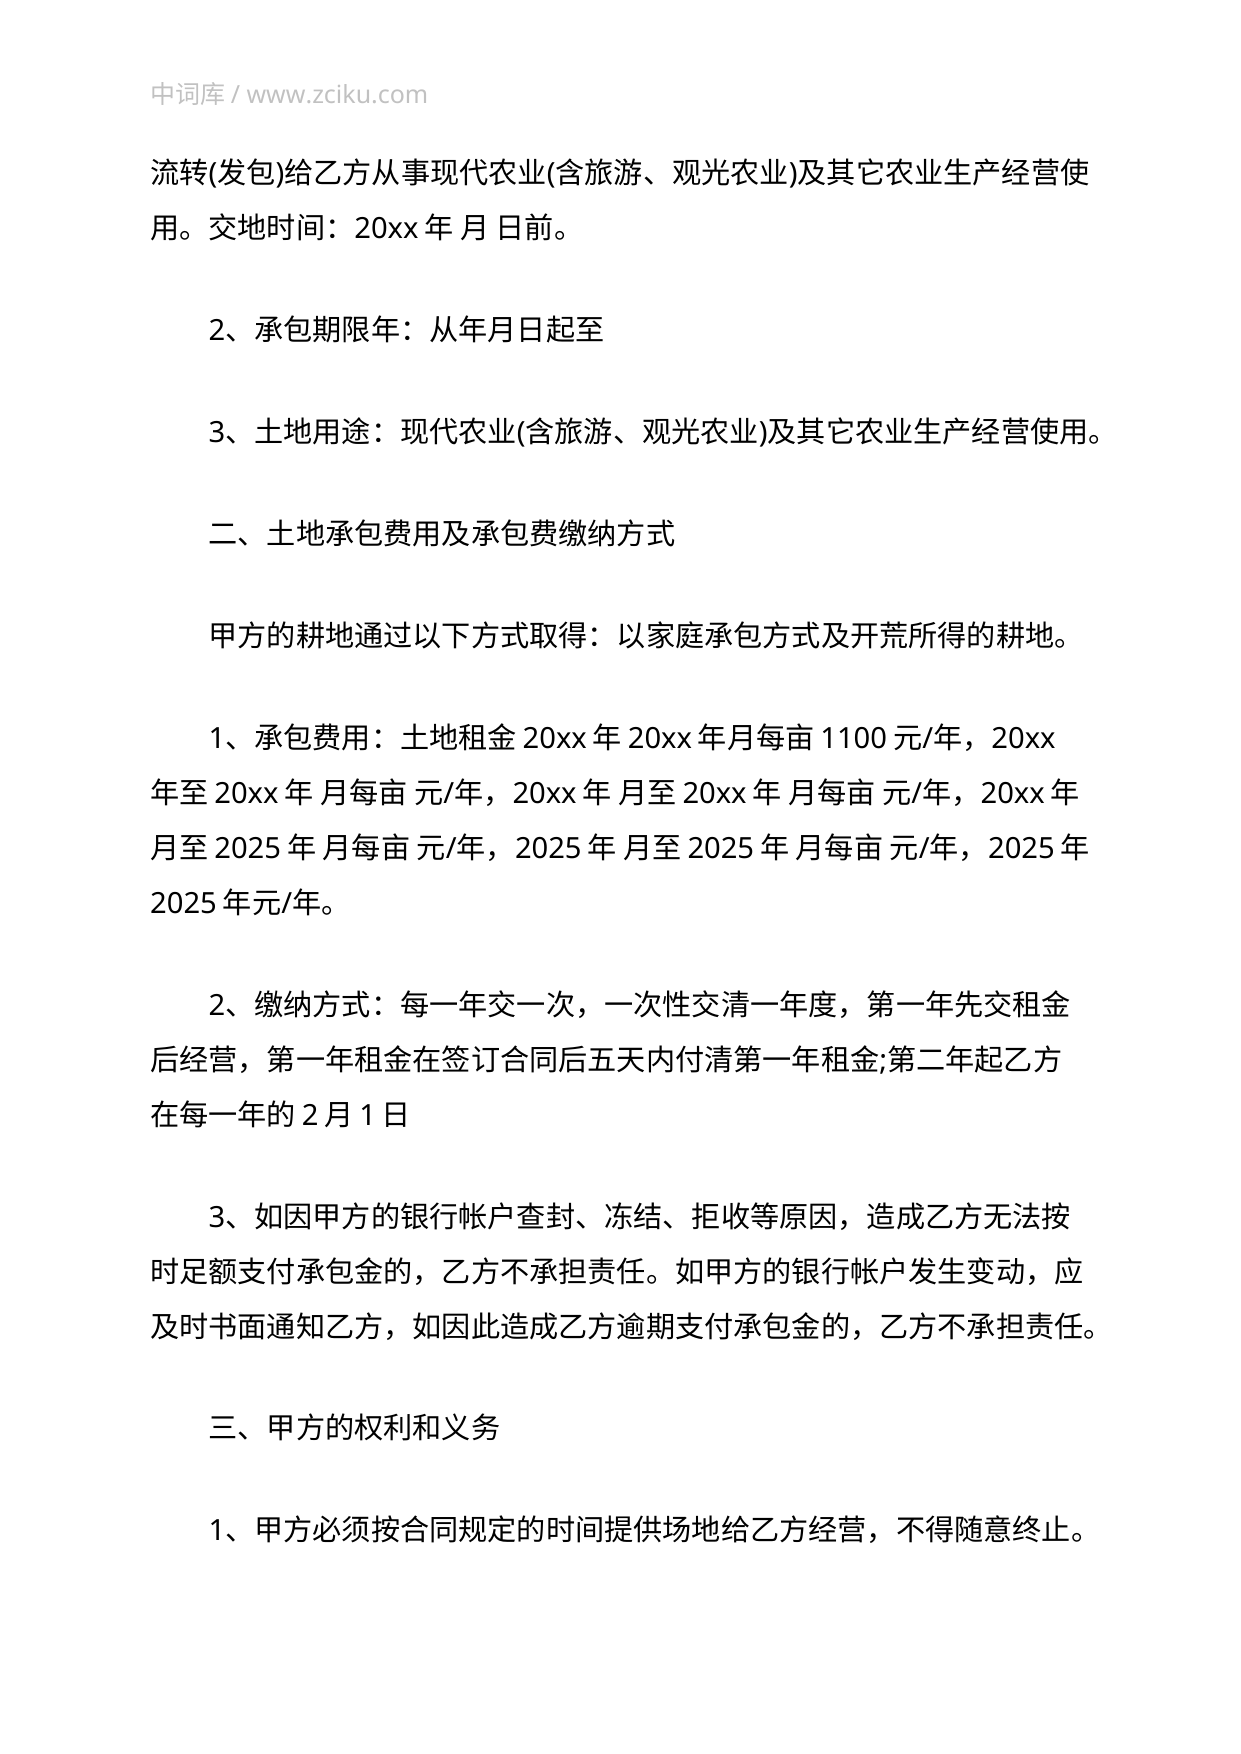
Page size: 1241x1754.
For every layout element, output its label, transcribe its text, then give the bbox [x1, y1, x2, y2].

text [150, 1507, 1090, 1549]
text 3、如因甲方的银行帐户查封、冻结、拒收等原因，造成乙方无法按时足额支付承包金的，乙方不承担责任。如甲方的银行帐户发生变动，应及时书面通知乙方，如因此造成乙方逾期支付承包金的，乙方不承担责任。 [150, 1193, 1090, 1346]
text 2、承包期限年：从年月日起至 [150, 307, 1090, 349]
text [150, 150, 1090, 247]
text 2、缴纳方式：每一年交一次，一次性交清一年度，第一年先交租金后经营，第一年租金在签订合同后五天内付清第一年租金;第二年起乙方在每一年的2月1日 [150, 981, 1090, 1134]
text 甲方的耕地通过以下方式取得：以家庭承包方式及开荒所得的耕地。 [150, 613, 1090, 655]
text 三、甲方的权利和义务 [150, 1405, 1090, 1447]
text 1、承包费用：土地租金20xx年20xx年月每亩1100元/年，20xx年至20xx年 月每亩 元/年，20xx年 月至20xx年 月每亩 元/年，20xx年 月至2025年 月每亩 元/年，2025年 月至2025年 月每亩 元/年，2025年2025年元/年。 [150, 714, 1090, 922]
text 二、土地承包费用及承包费缴纳方式 [150, 511, 1090, 553]
text 3、土地用途：现代农业(含旅游、观光农业)及其它农业生产经营使用。 [150, 409, 1090, 451]
